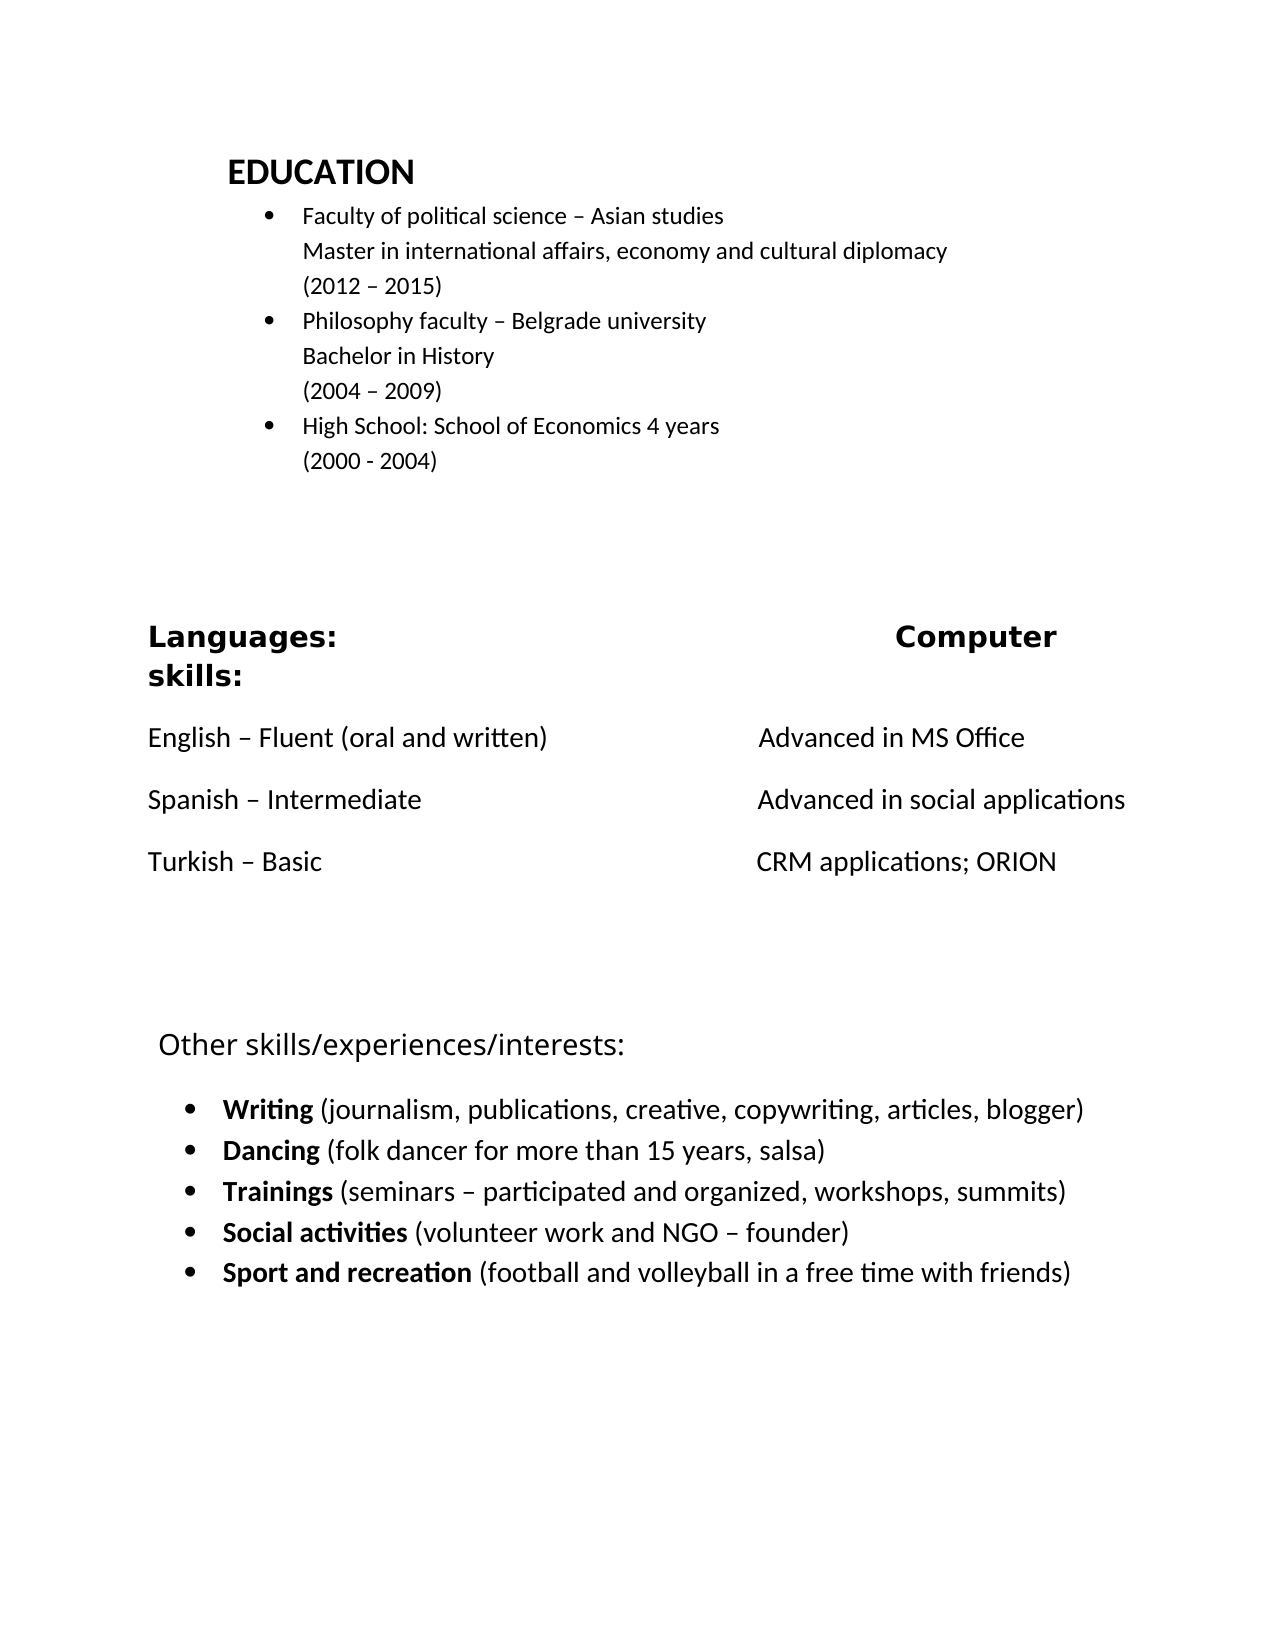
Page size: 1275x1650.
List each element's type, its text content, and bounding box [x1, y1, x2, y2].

list Master in international affairs, economy and cultural diplomacy [302, 235, 1127, 266]
list Bachelor in History [302, 340, 1127, 371]
text English – Fluent (oral and written) Advanced in MS Office [148, 719, 1127, 755]
text Turkish – Basic CRM applications; ORION [148, 843, 1127, 879]
list Social activities (volunteer work and NGO – founder) [185, 1214, 1127, 1249]
list Faculty of political science – Asian studies [265, 200, 1127, 231]
list Writing (journalism, publications, creative, copywriting, articles, blogger) [185, 1091, 1127, 1126]
list High School: School of Economics 4 years [265, 410, 1127, 441]
list Trainings (seminars – participated and organized, workshops, summits) [185, 1173, 1127, 1208]
text Other skills/experiences/interests: [148, 1024, 1127, 1064]
list (2000 - 2004) [302, 445, 1127, 476]
list Dancing (folk dancer for more than 15 years, salsa) [185, 1132, 1127, 1167]
text Spanish – Intermediate Advanced in social applications [148, 781, 1127, 817]
list Philosophy faculty – Belgrade university [265, 305, 1127, 336]
text Languages: Computer skills: [148, 621, 1127, 694]
list Sport and recreation (football and volleyball in a free time with friends) [185, 1254, 1127, 1290]
list (2012 – 2015) [302, 270, 1127, 301]
list EDUCATION [227, 148, 1127, 193]
list (2004 – 2009) [302, 375, 1127, 406]
